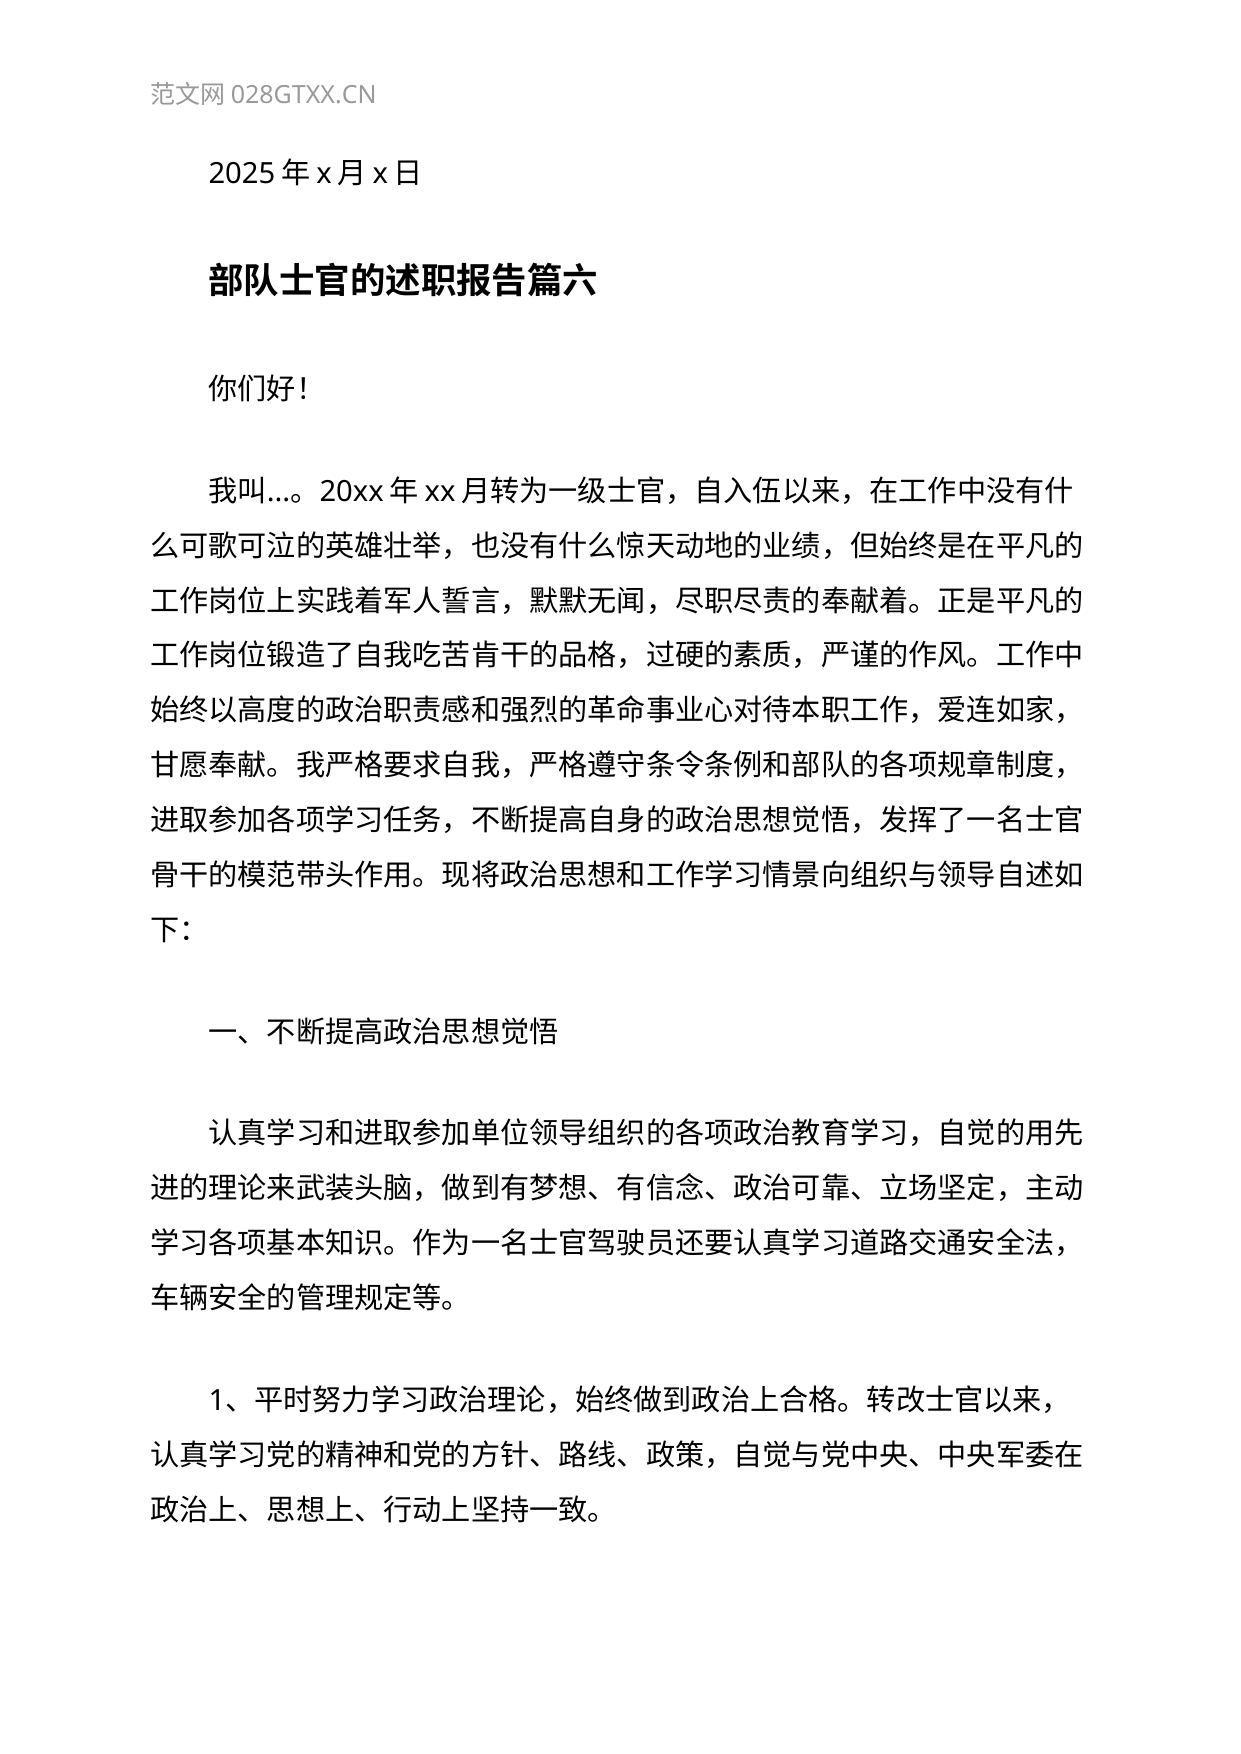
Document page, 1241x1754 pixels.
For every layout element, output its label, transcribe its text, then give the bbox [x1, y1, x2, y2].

text 一、不断提高政治思想觉悟 [150, 1008, 1090, 1051]
text 你们好！ [150, 365, 1090, 408]
text 1、平时努力学习政治理论，始终做到政治上合格。转改士官以来，认真学习党的精神和党的方针、路线、政策，自觉与党中央、中央军委在政治上、思想上、行动上坚持一致。 [150, 1376, 1090, 1529]
text 我叫...。20xx年xx月转为一级士官，自入伍以来，在工作中没有什么可歌可泣的英雄壮举，也没有什么惊天动地的业绩，但始终是在平凡的工作岗位上实践着军人誓言，默默无闻，尽职尽责的奉献着。正是平凡的工作岗位锻造了自我吃苦肯干的品格，过硬的素质，严谨的作风。工作中始终以高度的政治职责感和强烈的革命事业心对待本职工作，爱连如家，甘愿奉献。我严格要求自我，严格遵守条令条例和部队的各项规章制度，进取参加各项学习任务，不断提高自身的政治思想觉悟，发挥了一名士官骨干的模范带头作用。现将政治思想和工作学习情景向组织与领导自述如下： [150, 467, 1090, 949]
text 认真学习和进取参加单位领导组织的各项政治教育学习，自觉的用先进的理论来武装头脑，做到有梦想、有信念、政治可靠、立场坚定，主动学习各项基本知识。作为一名士官驾驶员还要认真学习道路交通安全法，车辆安全的管理规定等。 [150, 1110, 1090, 1317]
text 2025年x月x日 [150, 150, 1090, 192]
text 部队士官的述职报告篇六 [150, 252, 1090, 303]
